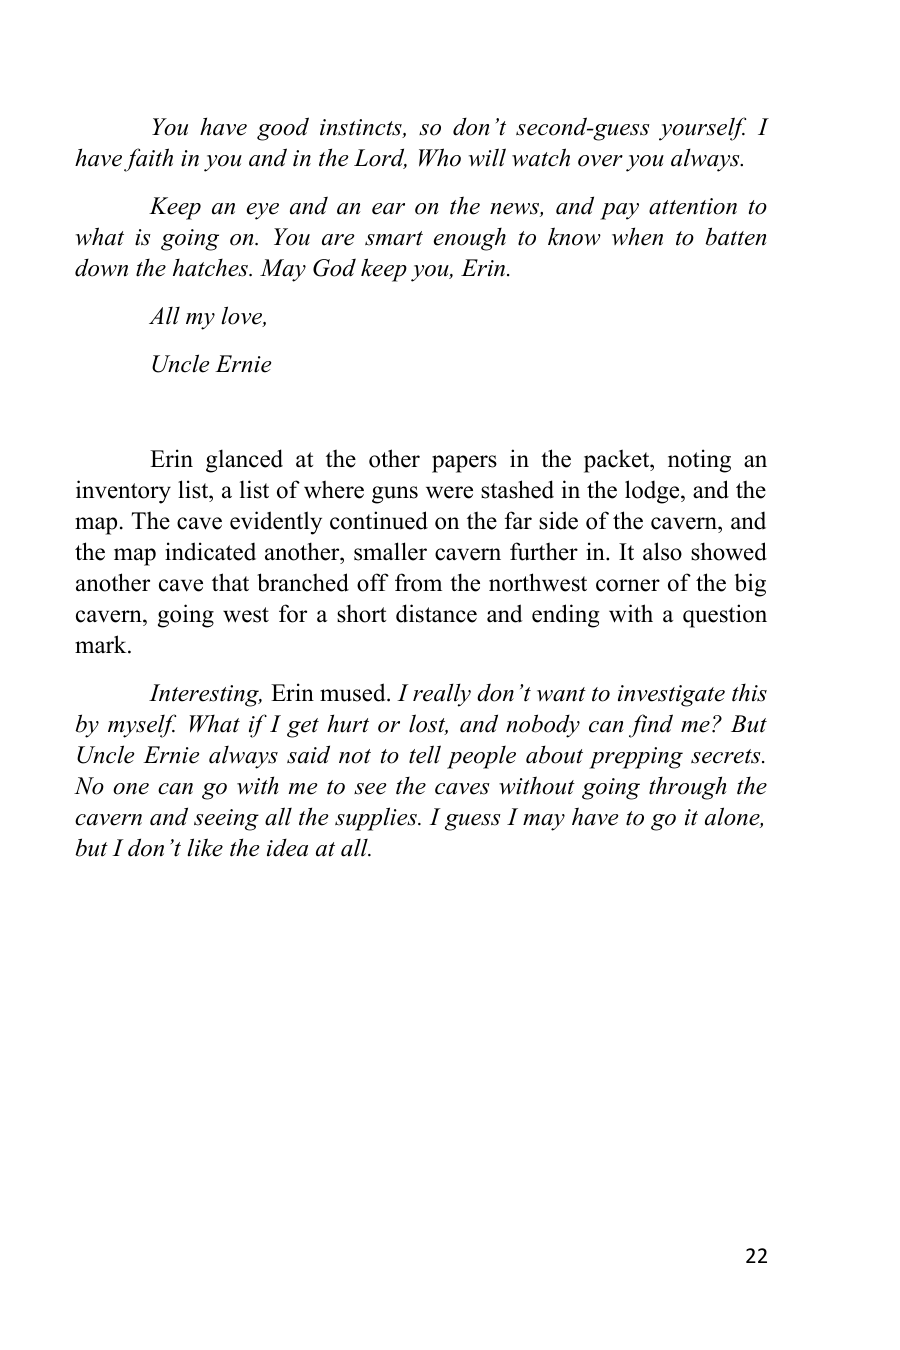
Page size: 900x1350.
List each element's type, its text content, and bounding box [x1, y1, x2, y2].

text Uncle Ernie [75, 349, 768, 377]
text You have good instincts, so don’t second-guess yourself. I have faith in you and in the Lord, Who will watch over you always. [75, 112, 768, 172]
text All my love, [75, 301, 768, 330]
text Keep an eye and an ear on the news, and pay attention to what is going on. You are smart enough to know when to batten down the hatches. May God keep you, Erin. [75, 191, 768, 282]
text Interesting, Erin mused. I really don’t want to investigate this by myself. What if I get hurt or lost, and nobody can find me? But Uncle Ernie always said not to tell people about prepping secrets. No one can go with me to see the caves without going through the cavern and seeing all the supplies. I guess I may have to go it alone, but I don’t like the idea at all. [75, 678, 768, 862]
text Erin glanced at the other papers in the packet, noting an inventory list, a list of where guns were stashed in the lodge, and the map. The cave evidently continued on the far side of the cavern, and the map indicated another, smaller cavern further in. It also showed another cave that branched off from the northwest corner of the big cavern, going west for a short distance and ending with a question mark. [75, 444, 768, 659]
